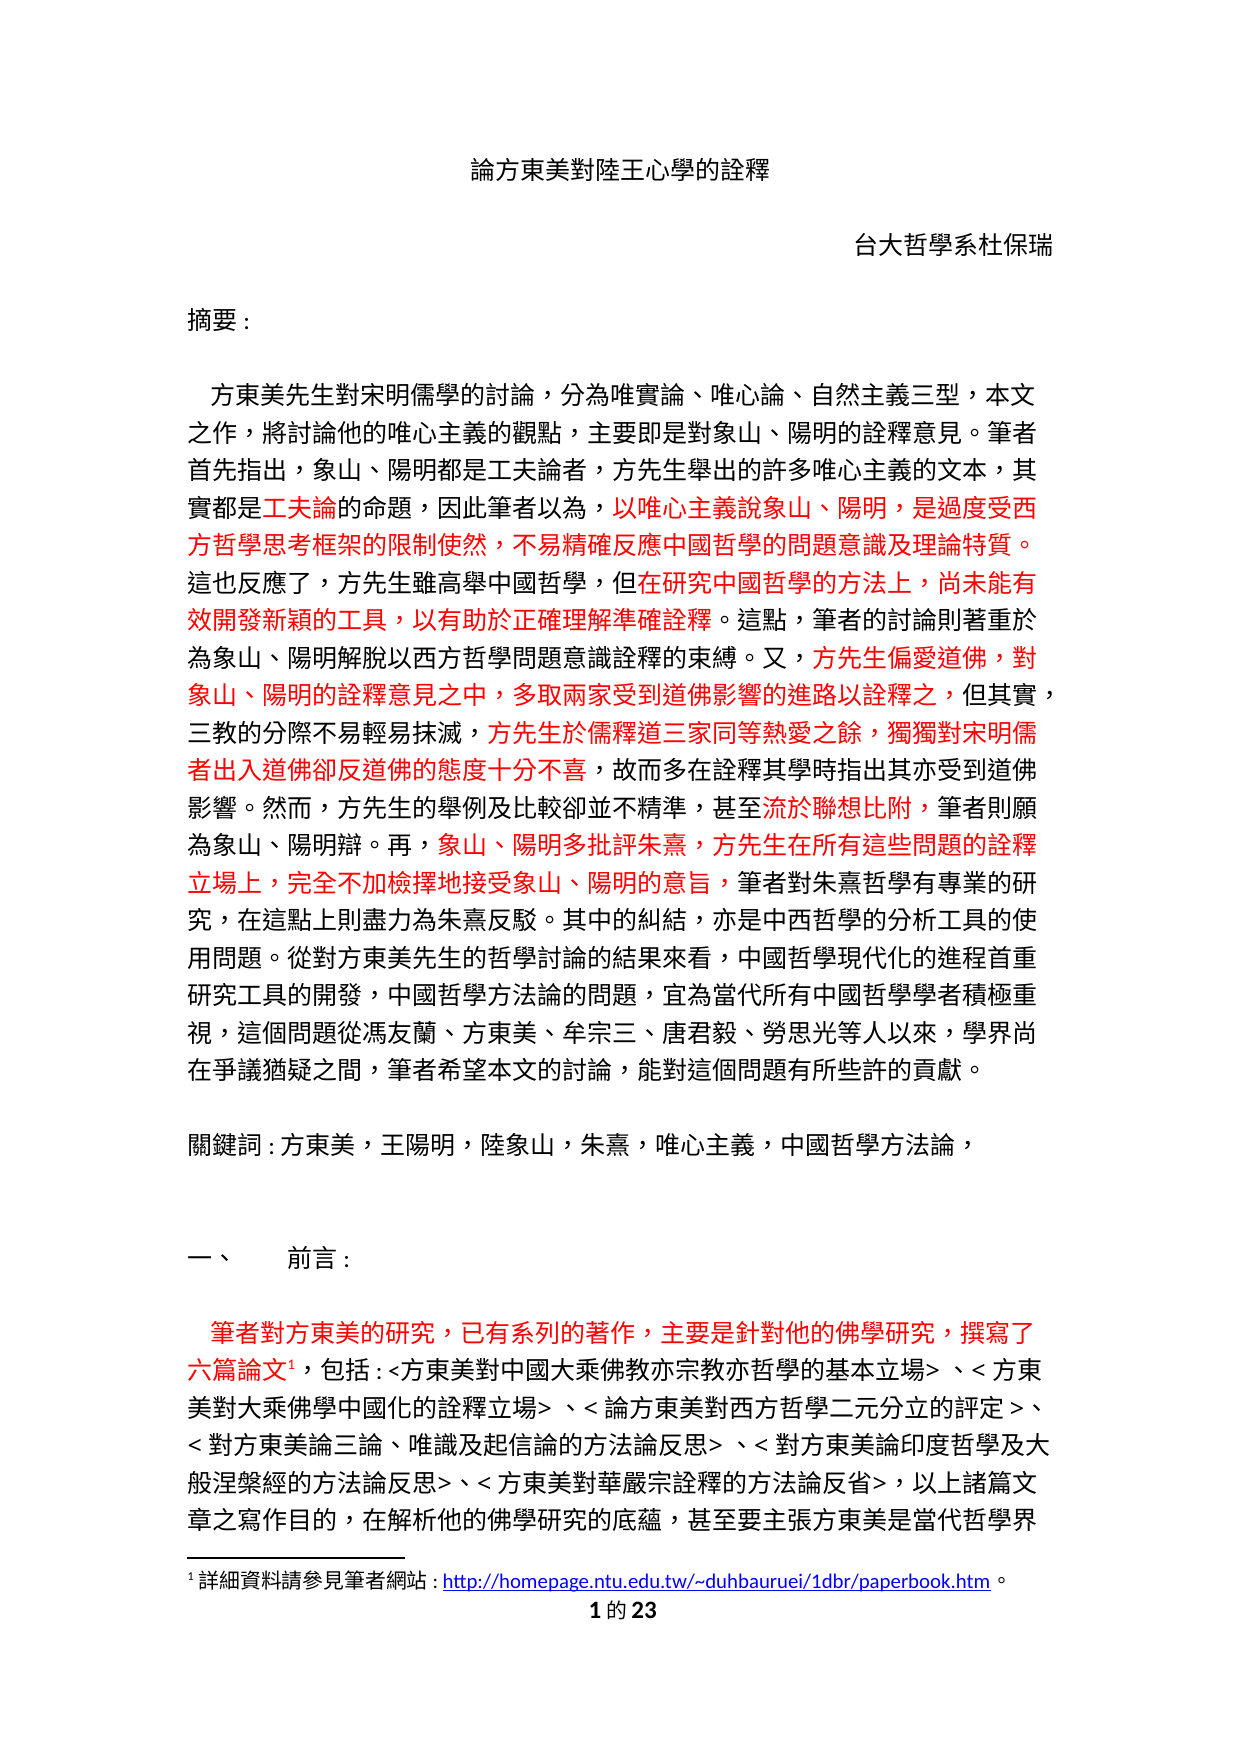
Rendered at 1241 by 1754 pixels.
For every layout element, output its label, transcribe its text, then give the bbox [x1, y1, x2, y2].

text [187, 1312, 1053, 1537]
text 論方東美對陸王心學的詮釋 [187, 150, 1053, 187]
text 台大哲學系杜保瑞 [187, 225, 1053, 262]
list 前言 : [187, 1237, 1053, 1275]
text 摘要 : [187, 300, 1053, 337]
text 方東美先生對宋明儒學的討論，分為唯實論、唯心論、自然主義三型，本文之作，將討論他的唯心主義的觀點，主要即是對象山、陽明的詮釋意見。筆者首先指出，象山、陽明都是工夫論者，方先生舉出的許多唯心主義的文本，其實都是工夫論的命題，因此筆者以為，以唯心主義說象山、陽明，是過度受西方哲學思考框架的限制使然，不易精確反應中國哲學的問題意識及理論特質。這也反應了，方先生雖高舉中國哲學，但在研究中國哲學的方法上，尚未能有效開發新穎的工具，以有助於正確理解準確詮釋。這點，筆者的討論則著重於為象山、陽明解脫以西方哲學問題意識詮釋的束縛。又，方先生偏愛道佛，對象山、陽明的詮釋意見之中，多取兩家受到道佛影響的進路以詮釋之，但其實，三教的分際不易輕易抹滅，方先生於儒釋道三家同等熱愛之餘，獨獨對宋明儒者出入道佛卻反道佛的態度十分不喜，故而多在詮釋其學時指出其亦受到道佛影響。然而，方先生的舉例及比較卻並不精準，甚至流於聯想比附，筆者則願為象山、陽明辯。再，象山、陽明多批評朱熹，方先生在所有這些問題的詮釋立場上，完全不加檢擇地接受象山、陽明的意旨，筆者對朱熹哲學有專業的研究，在這點上則盡力為朱熹反駁。其中的糾結，亦是中西哲學的分析工具的使用問題。從對方東美先生的哲學討論的結果來看，中國哲學現代化的進程首重研究工具的開發，中國哲學方法論的問題，宜為當代所有中國哲學學者積極重視，這個問題從馮友蘭、方東美、牟宗三、唐君毅、勞思光等人以來，學界尚在爭議猶疑之間，筆者希望本文的討論，能對這個問題有所些許的貢獻。 [187, 375, 1053, 1087]
text 關鍵詞 : 方東美，王陽明，陸象山，朱熹，唯心主義，中國哲學方法論， [187, 1125, 1053, 1162]
